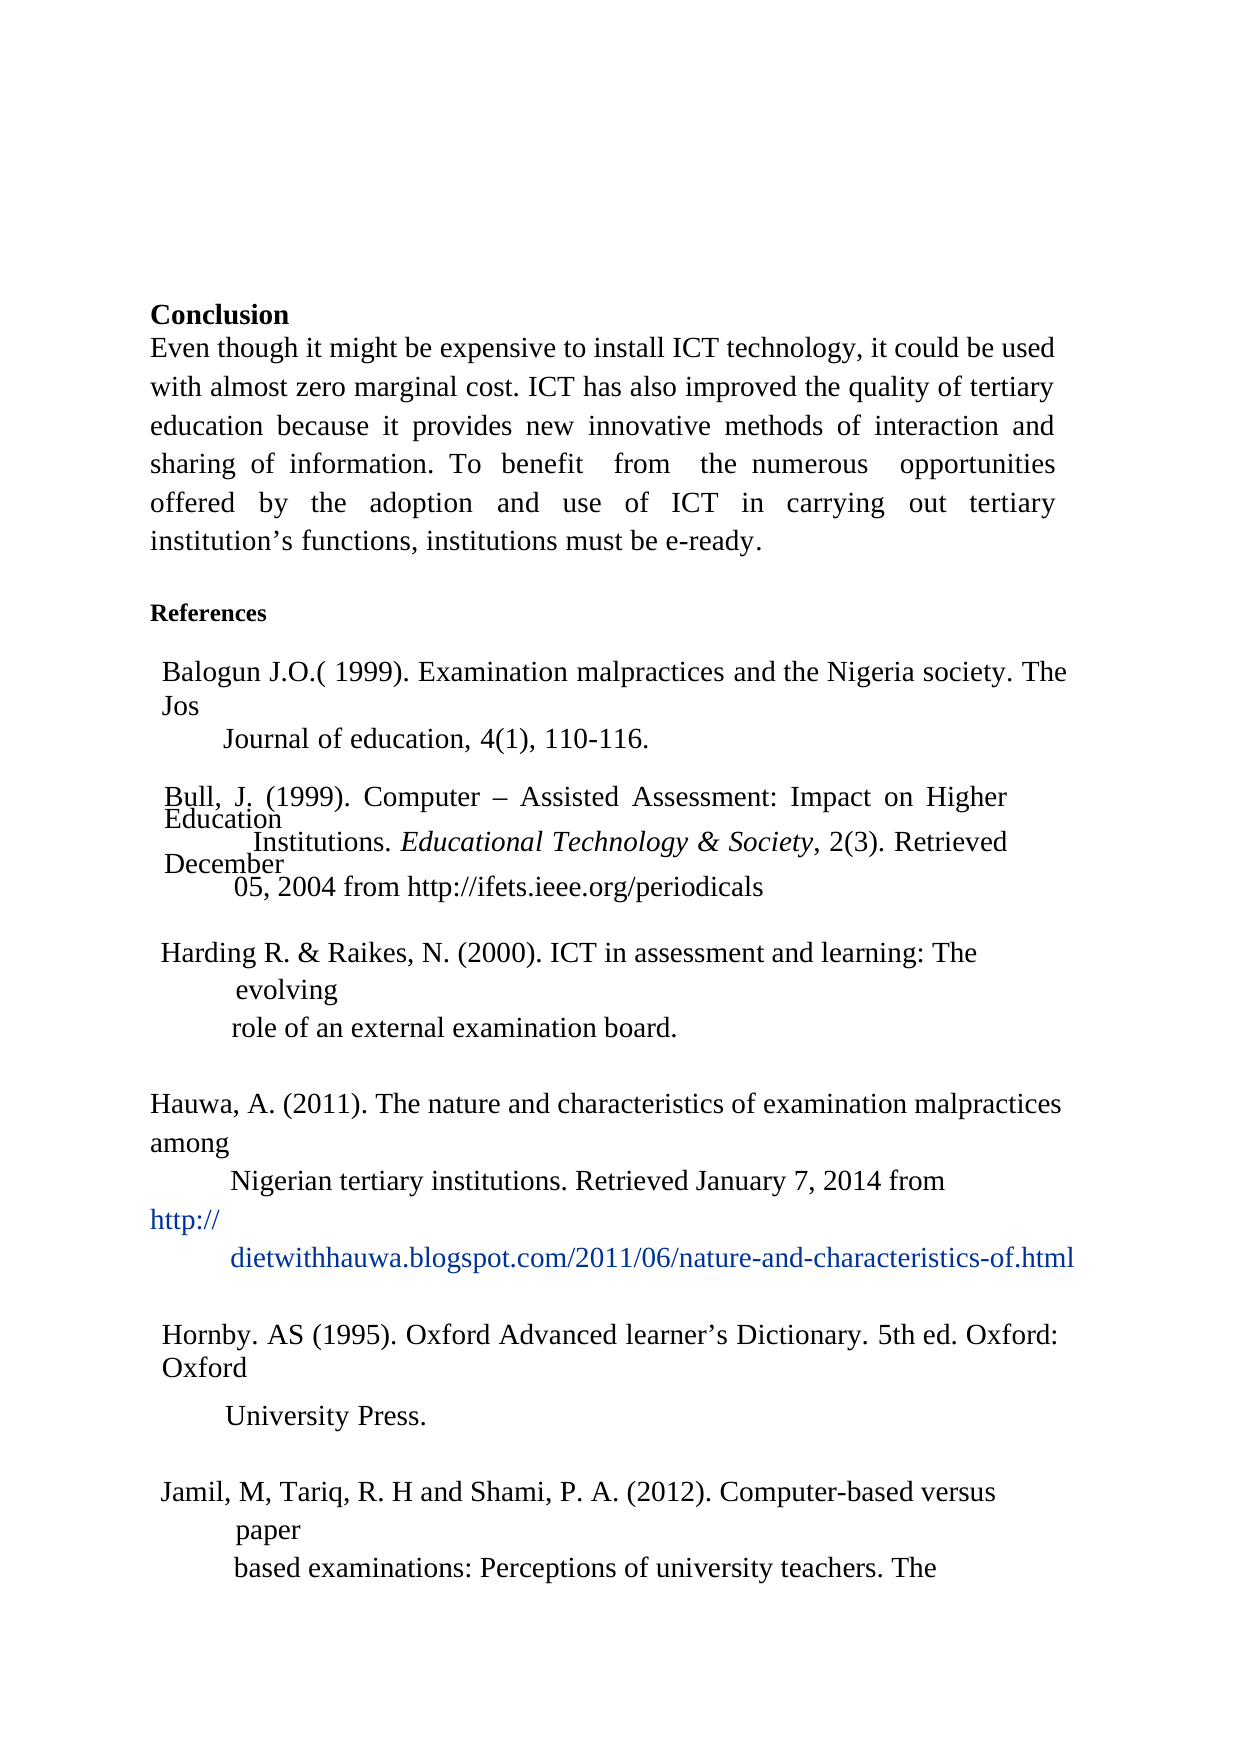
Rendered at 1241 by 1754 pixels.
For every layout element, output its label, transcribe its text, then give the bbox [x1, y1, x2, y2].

text Bull, J. (1999). Computer – Assisted Assessment: Impact on Higher Education [164, 788, 1008, 833]
text dietwithhauwa.blogspot.com/2011/06/nature-and-characteristics-of.html [150, 1240, 1090, 1274]
text Hauwa, A. (2011). The nature and characteristics of examination malpractices among [150, 1086, 1090, 1158]
text role of an external examination board. [160, 1010, 1036, 1044]
text Institutions. Educational Technology & Society, 2(3). Retrieved December [164, 833, 1008, 878]
text Journal of education, 4(1), 110-116. [150, 721, 1090, 755]
text Harding R. & Raikes, N. (2000). ICT in assessment and learning: The evolving [160, 935, 1036, 1006]
text Even though it might be expensive to install ICT technology, it could be used with almost zero marginal cost. ICT has also improved the quality of tertiary education because it provides new innovative methods of interaction and sharing of information. To benefit from the numerous opportunities offered by the adoption and use of ICT in carrying out tertiary institution’s functions, institutions must be e-ready. [150, 331, 1056, 557]
text Jamil, M, Tariq, R. H and Shami, P. A. (2012). Computer-based versus paper [160, 1474, 1036, 1546]
text Hornby. AS (1995). Oxford Advanced learner’s Dictionary. 5th ed. Oxford: Oxford [162, 1317, 1090, 1384]
text Conclusion [150, 297, 1090, 331]
text 05, 2004 from http://ifets.ieee.org/periodicals [626, 878, 1008, 901]
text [160, 1550, 1036, 1583]
text University Press. [160, 1398, 1036, 1432]
text 05, 2004 from http://ifets.ieee.org/periodicals [164, 878, 633, 901]
text References [150, 598, 1093, 626]
text Balogun J.O.( 1999). Examination malpractices and the Nigeria society. The Jos [162, 654, 1090, 721]
text http:// [150, 1202, 1090, 1235]
text Nigerian tertiary institutions. Retrieved January 7, 2014 from [150, 1163, 1090, 1197]
